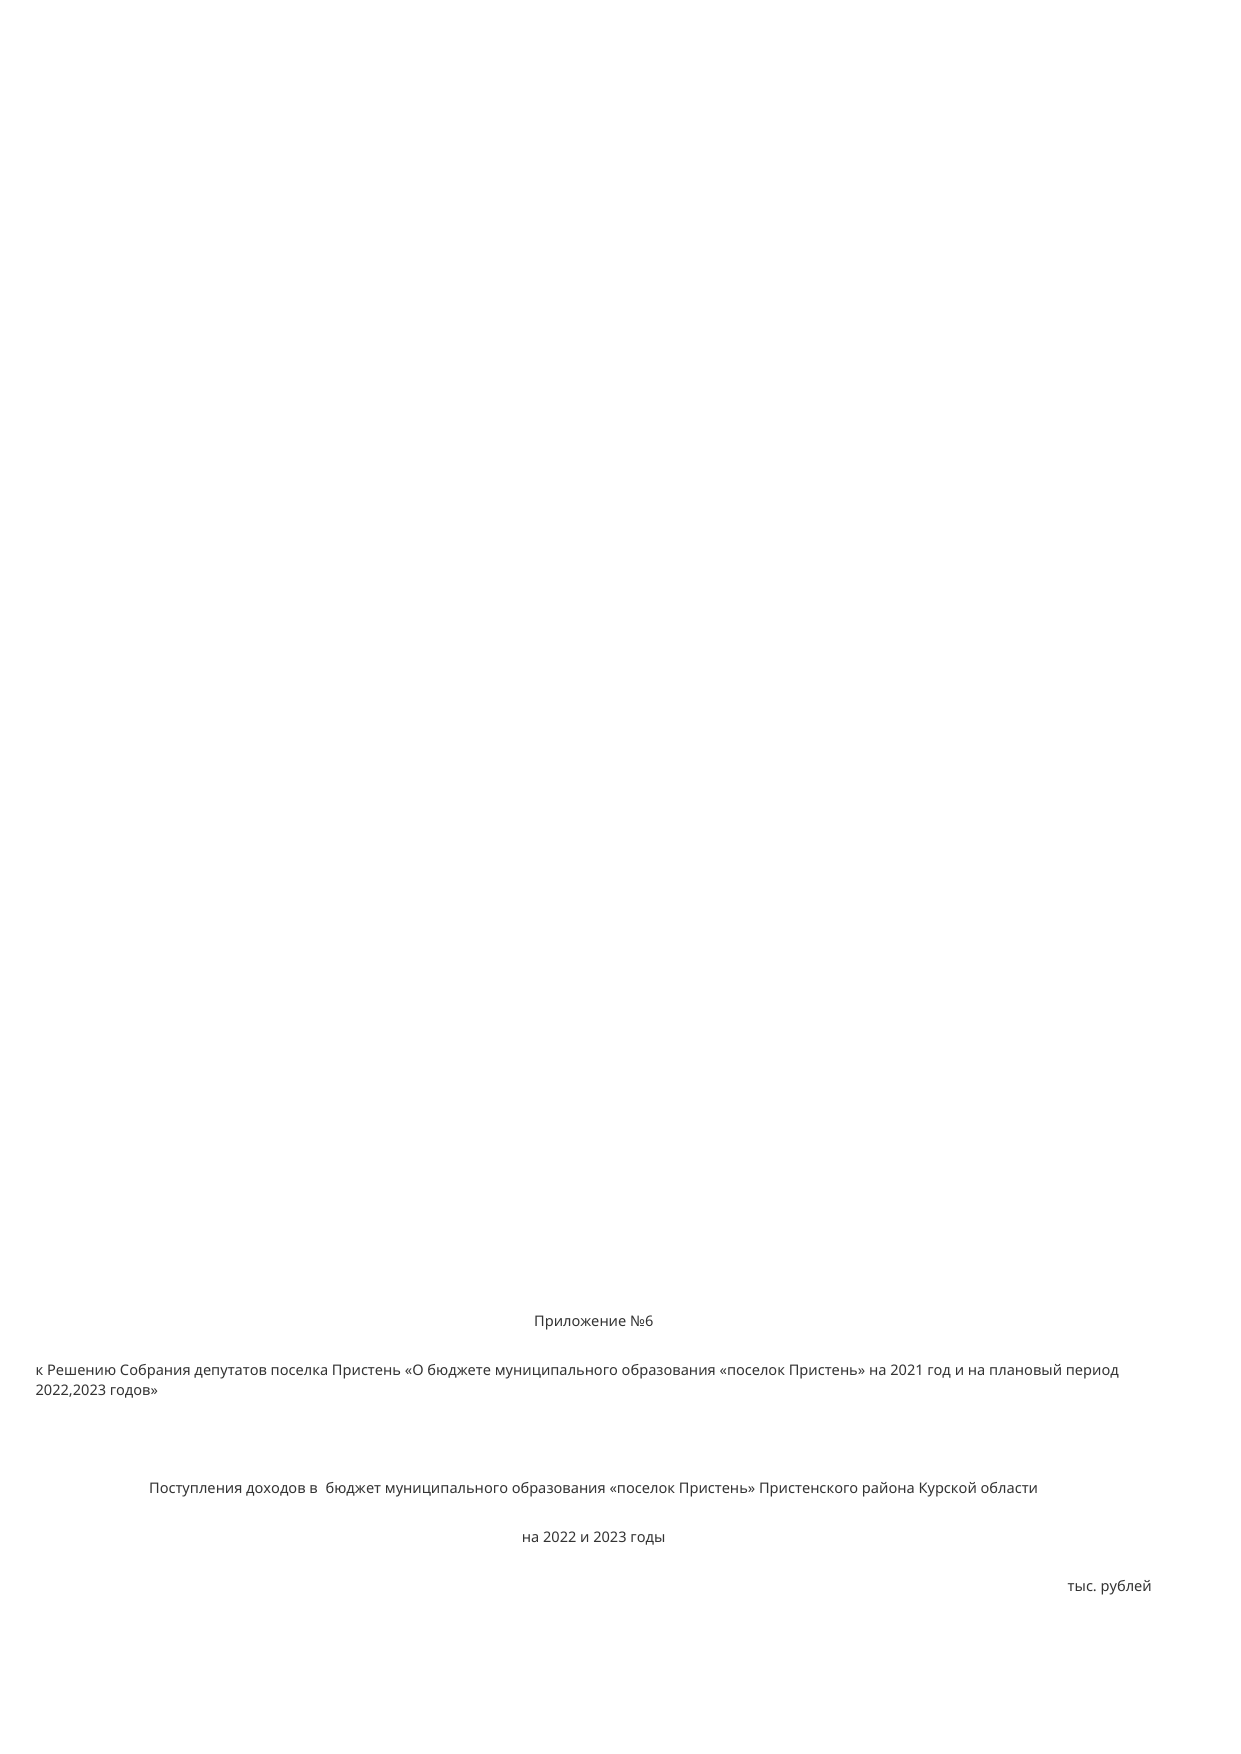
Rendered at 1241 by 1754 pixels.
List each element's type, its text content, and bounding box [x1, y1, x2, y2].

text тыс. рублей [35, 1576, 1152, 1596]
text Поступления доходов в бюджет муниципального образования «поселок Пристень» Пристенского района Курской области [35, 1478, 1152, 1498]
text к Решению Собрания депутатов поселка Пристень «О бюджете муниципального образования «поселок Пристень» на 2021 год и на плановый период 2022,2023 годов» [35, 1360, 1152, 1400]
text Приложение №6 [35, 1311, 1152, 1331]
text на 2022 и 2023 годы [35, 1527, 1152, 1547]
